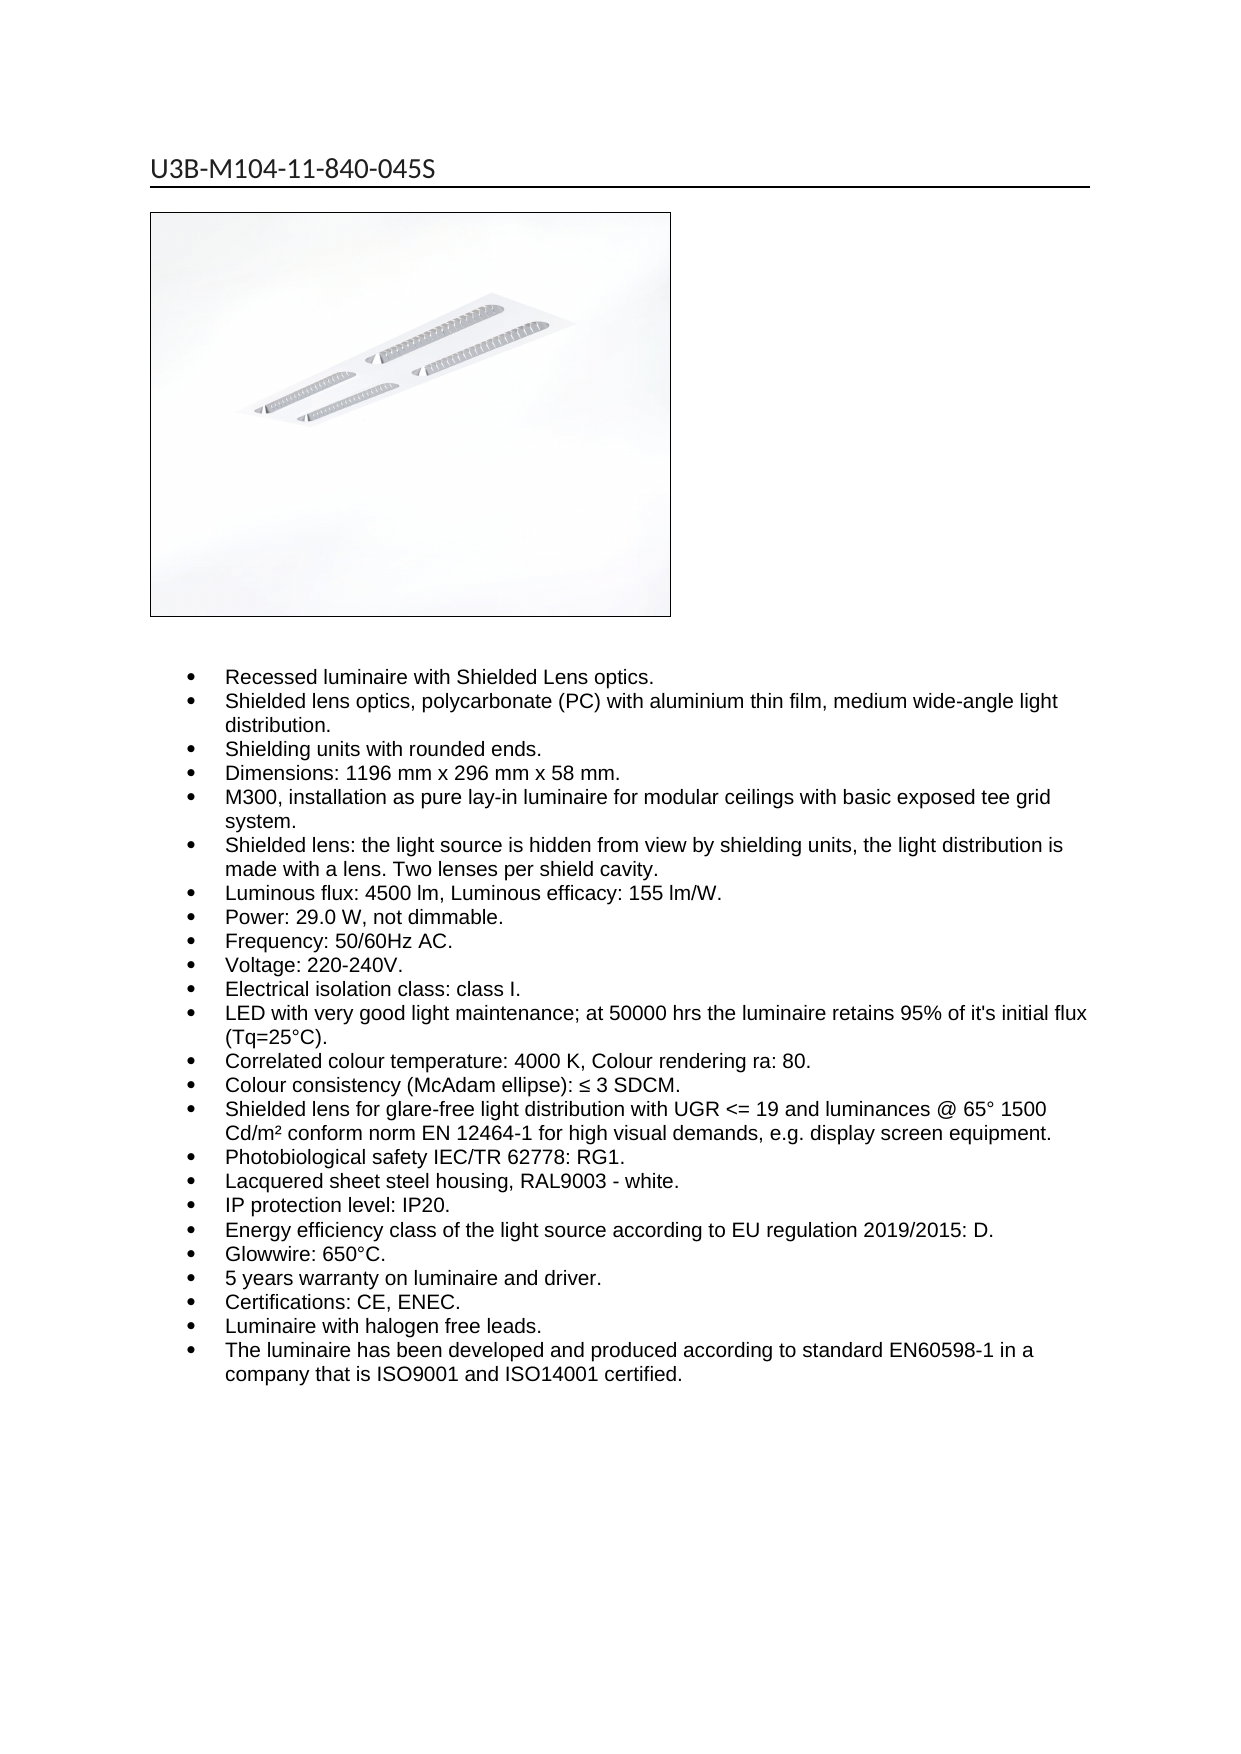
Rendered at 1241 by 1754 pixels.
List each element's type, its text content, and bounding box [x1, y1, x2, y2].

list Correlated colour temperature: 4000 K, Colour rendering ra: 80. [187, 1049, 1090, 1073]
list Certifications: CE, ENEC. [187, 1289, 1090, 1314]
list Luminaire with halogen free leads. [187, 1314, 1090, 1338]
list Power: 29.0 W, not dimmable. [187, 905, 1090, 929]
list Shielded lens optics, polycarbonate (PC) with aluminium thin film, medium wide-angle light distribution. [187, 688, 1090, 737]
list Dimensions: 1196 mm x 296 mm x 58 mm. [187, 761, 1090, 785]
list M300, installation as pure lay-in luminaire for modular ceilings with basic exposed tee grid system. [187, 785, 1090, 833]
list IP protection level: IP20. [187, 1193, 1090, 1217]
list 5 years warranty on luminaire and driver. [187, 1266, 1090, 1289]
list Energy efficiency class of the light source according to EU regulation 2019/2015: D. [187, 1217, 1090, 1241]
list Recessed luminaire with Shielded Lens optics. [187, 664, 1090, 688]
list Electrical isolation class: class I. [187, 977, 1090, 1001]
list Photobiological safety IEC/TR 62778: RG1. [187, 1145, 1090, 1169]
list Shielded lens: the light source is hidden from view by shielding units, the light distribution is made with a lens. Two lenses per shield cavity. [187, 833, 1090, 881]
list Colour consistency (McAdam ellipse): ≤ 3 SDCM. [187, 1073, 1090, 1097]
picture [151, 213, 670, 616]
list Lacquered sheet steel housing, RAL9003 - white. [187, 1169, 1090, 1193]
list Frequency: 50/60Hz AC. [187, 929, 1090, 953]
list Glowwire: 650°C. [187, 1241, 1090, 1266]
list Voltage: 220-240V. [187, 953, 1090, 977]
list Shielding units with rounded ends. [187, 737, 1090, 761]
list LED with very good light maintenance; at 50000 hrs the luminaire retains 95% of it's initial flux (Tq=25°C). [187, 1001, 1090, 1049]
list Shielded lens for glare-free light distribution with UGR <= 19 and luminances @ 65° 1500 Cd/m² conform norm EN 12464-1 for high visual demands, e.g. display screen equipment. [187, 1097, 1090, 1145]
list The luminaire has been developed and produced according to standard EN60598-1 in a company that is ISO9001 and ISO14001 certified. [187, 1338, 1090, 1386]
list Luminous flux: 4500 lm, Luminous efficacy: 155 lm/W. [187, 881, 1090, 905]
text U3B-M104-11-840-045S [150, 150, 1090, 186]
